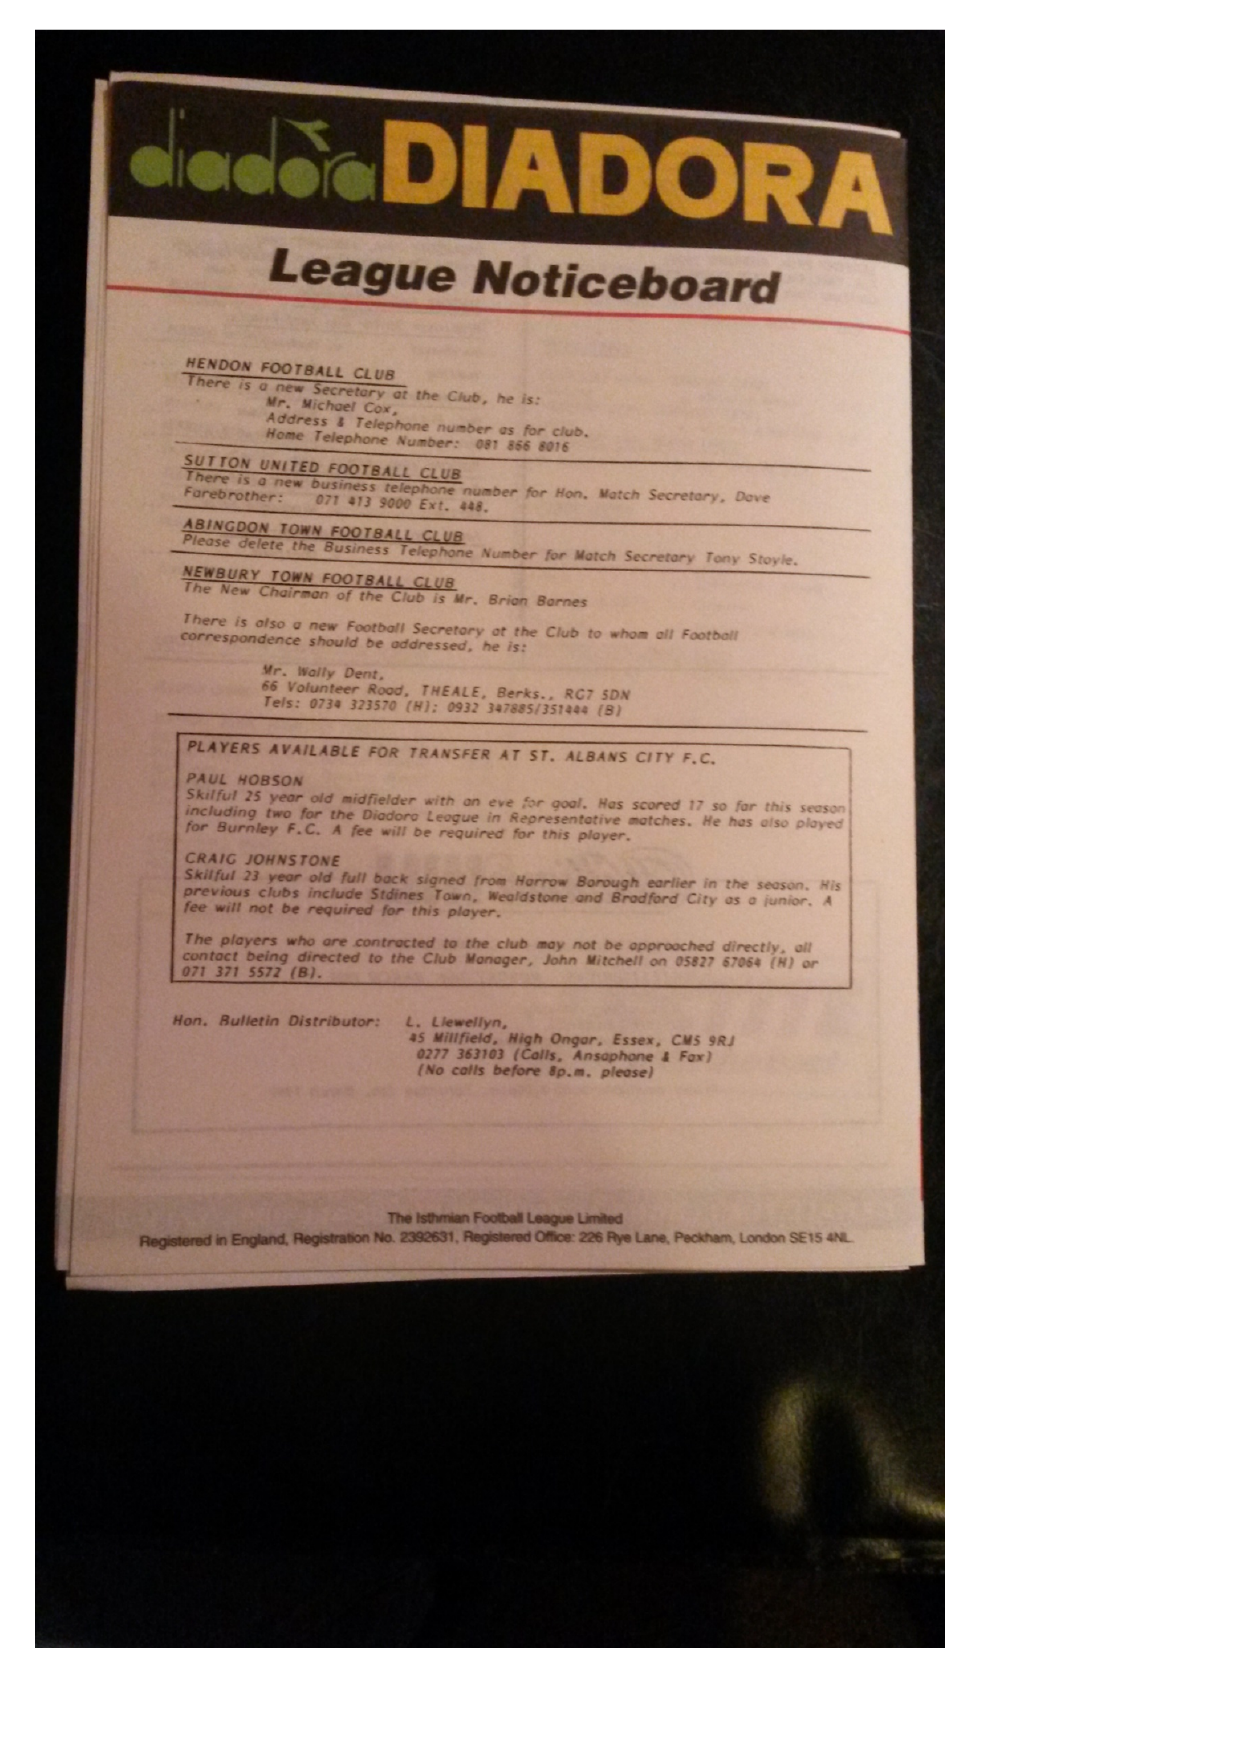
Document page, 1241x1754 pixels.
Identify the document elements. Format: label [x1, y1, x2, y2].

picture [36, 32, 945, 1648]
